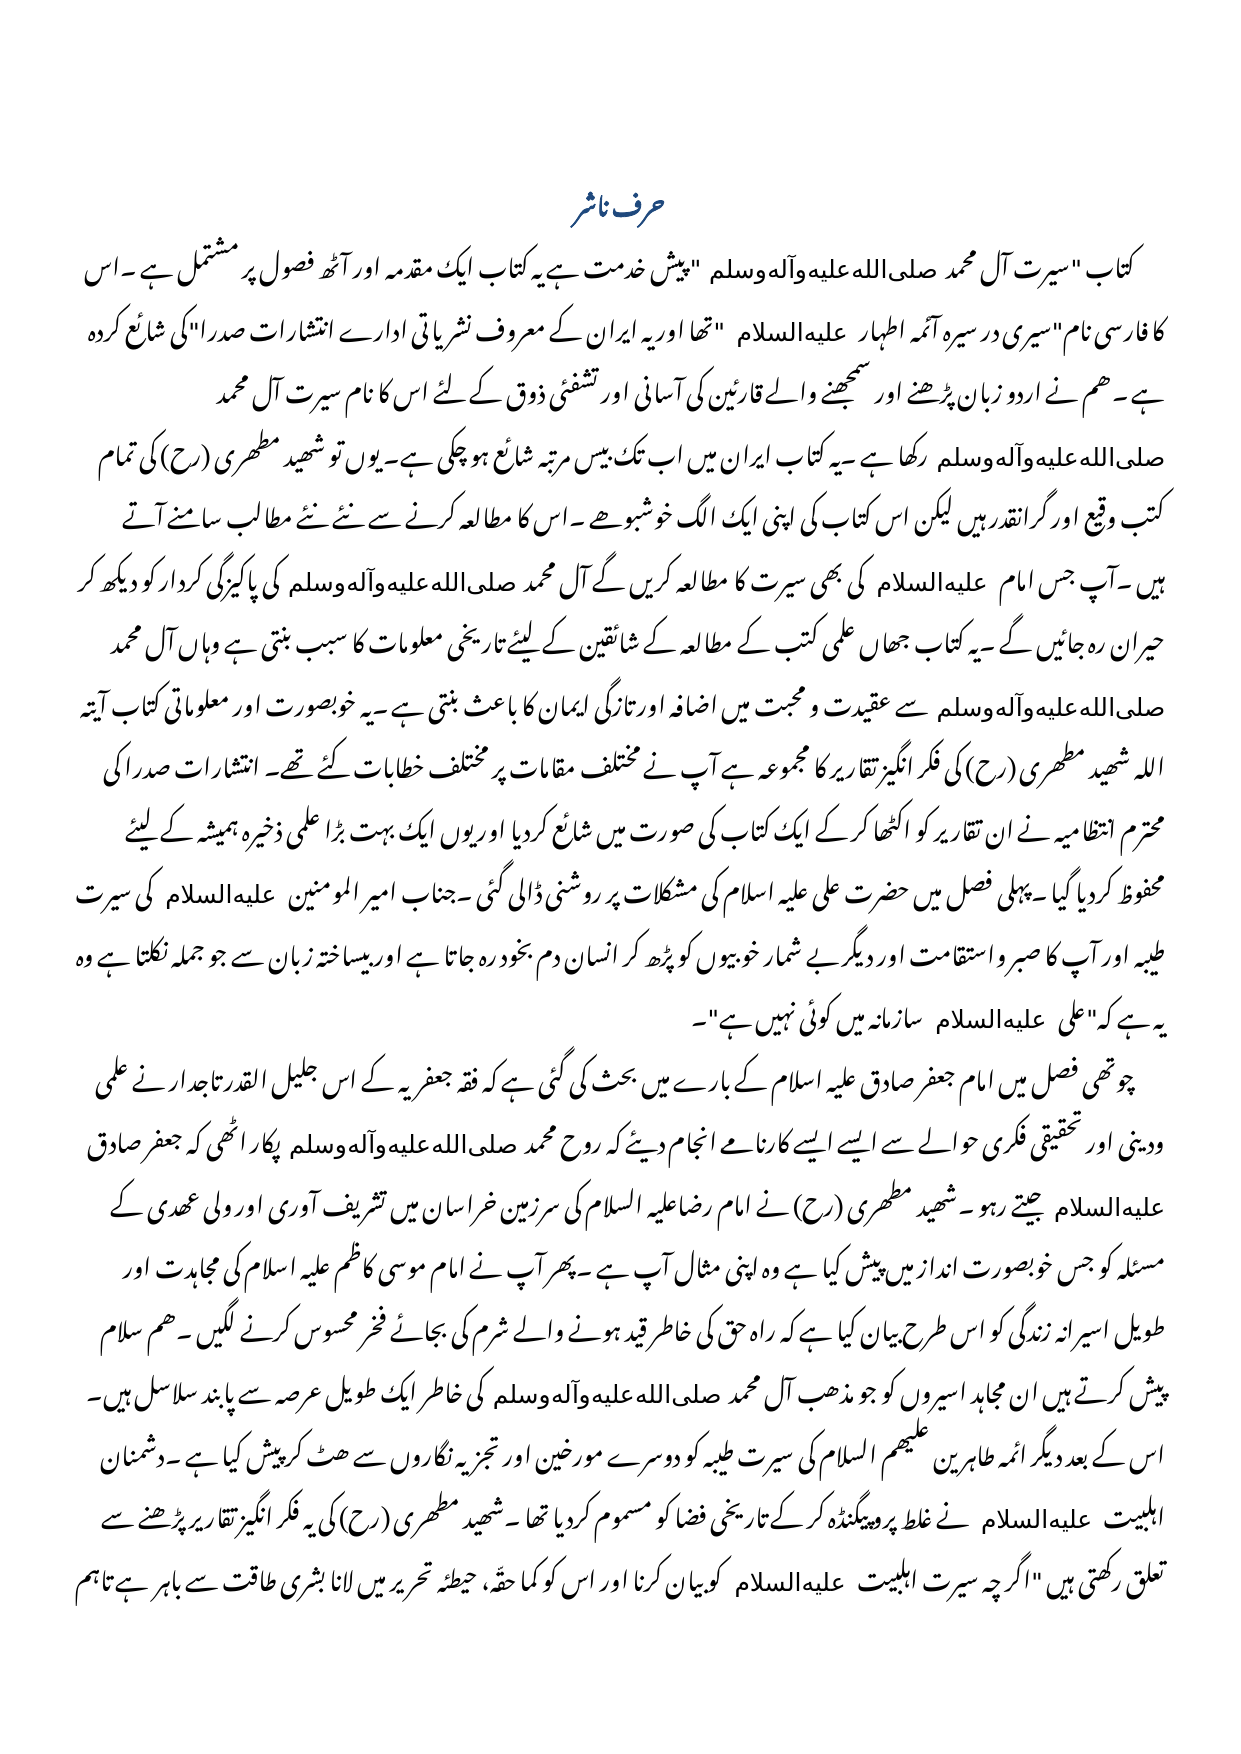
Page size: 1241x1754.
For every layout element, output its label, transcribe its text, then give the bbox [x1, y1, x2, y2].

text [75, 1044, 1165, 1606]
subtitle حرف ناشر [75, 169, 1165, 231]
text کتاب "سیرت آل محمد صلى‌الله‌عليه‌وآله‌وسلم " پیش خدمت ہے یہ کتاب ایک مقدمہ اور آٹھ فصول پر مشتمل ہے ۔اس کا فارسی نام"سیری در سیرہ آئمہ اطہار عليه‌السلام "تھا اور یہ ایران کے معروف نشریاتی ادارے انتشارات صدرا"کی شائع کردہ ہے ۔ھم نے اردو زبان پڑھنے اور سمجھنے والے قارئین کی آسانی اور تشفئی ذوق کے لئے اس کا نام سیرت آل محمد صلى‌الله‌عليه‌وآله‌وسلم رکھا ہے ۔یہ کتاب ایران میں اب تک بیس مرتبہ شائع ہو چکی ہے۔ یوں تو شھید مطھری (رح) کی تمام کتب وقیع اور گرانقدر ہیں لیکن اس کتاب کی اپنی ایک الگ خوشبوھے ۔اس کا مطالعہ کرنے سے نئے نئے مطالب سامنے آتے ہیں ۔آپ جس امام عليه‌السلام کی بھی سیرت کا مطالعہ کریں گے آل محمد صلى‌الله‌عليه‌وآله‌وسلم کی پاکیزگی کردار کو دیکھ کر حیران رہ جائیں گے ۔یہ کتاب جھاں علمی کتب کے مطالعہ کے شائقین کے لیئے تاریخی معلومات کا سبب بنتی ہے وہاں آل محمد صلى‌الله‌عليه‌وآله‌وسلم سے عقیدت و محبت میں اضافہ اور تازگی ایمان کا باعث بنتی ہے ۔یہ خوبصورت اور معلوماتی کتاب آیتہ اللہ شھید مطھری (رح) کی فکر انگیز تقاریر کا مجموعہ ہے آپ نے مختلف مقامات پر مختلف خطابات کئے تھے۔ انتشارات صدرا کی محترم انتظامیہ نے ان تقاریر کو اکٹھا کر کے ایک کتاب کی صورت میں شائع کردیا اور یوں ایک بہت بڑا علمی ذخیرہ ہمیشہ کے لیئے محفوظ کردیا گیا ۔پہلی فصل میں حضرت علی علیہ اسلام کی مشکلات پر روشنی ڈالی گئی ۔جناب امیر المومنین عليه‌السلام کی سیرت طیبہ اور آپ کا صبر واستقامت اور دیگر بے شمار خوبیوں کو پڑھ کر انسان دم بخود رہ جاتا ہے اور بیساختہ زبان سے جو جملہ نکلتا ہے وہ یہ ہے کہ"علی عليه‌السلام سازمانہ میں کوئی نہیں ہے"۔ [75, 231, 1165, 1044]
